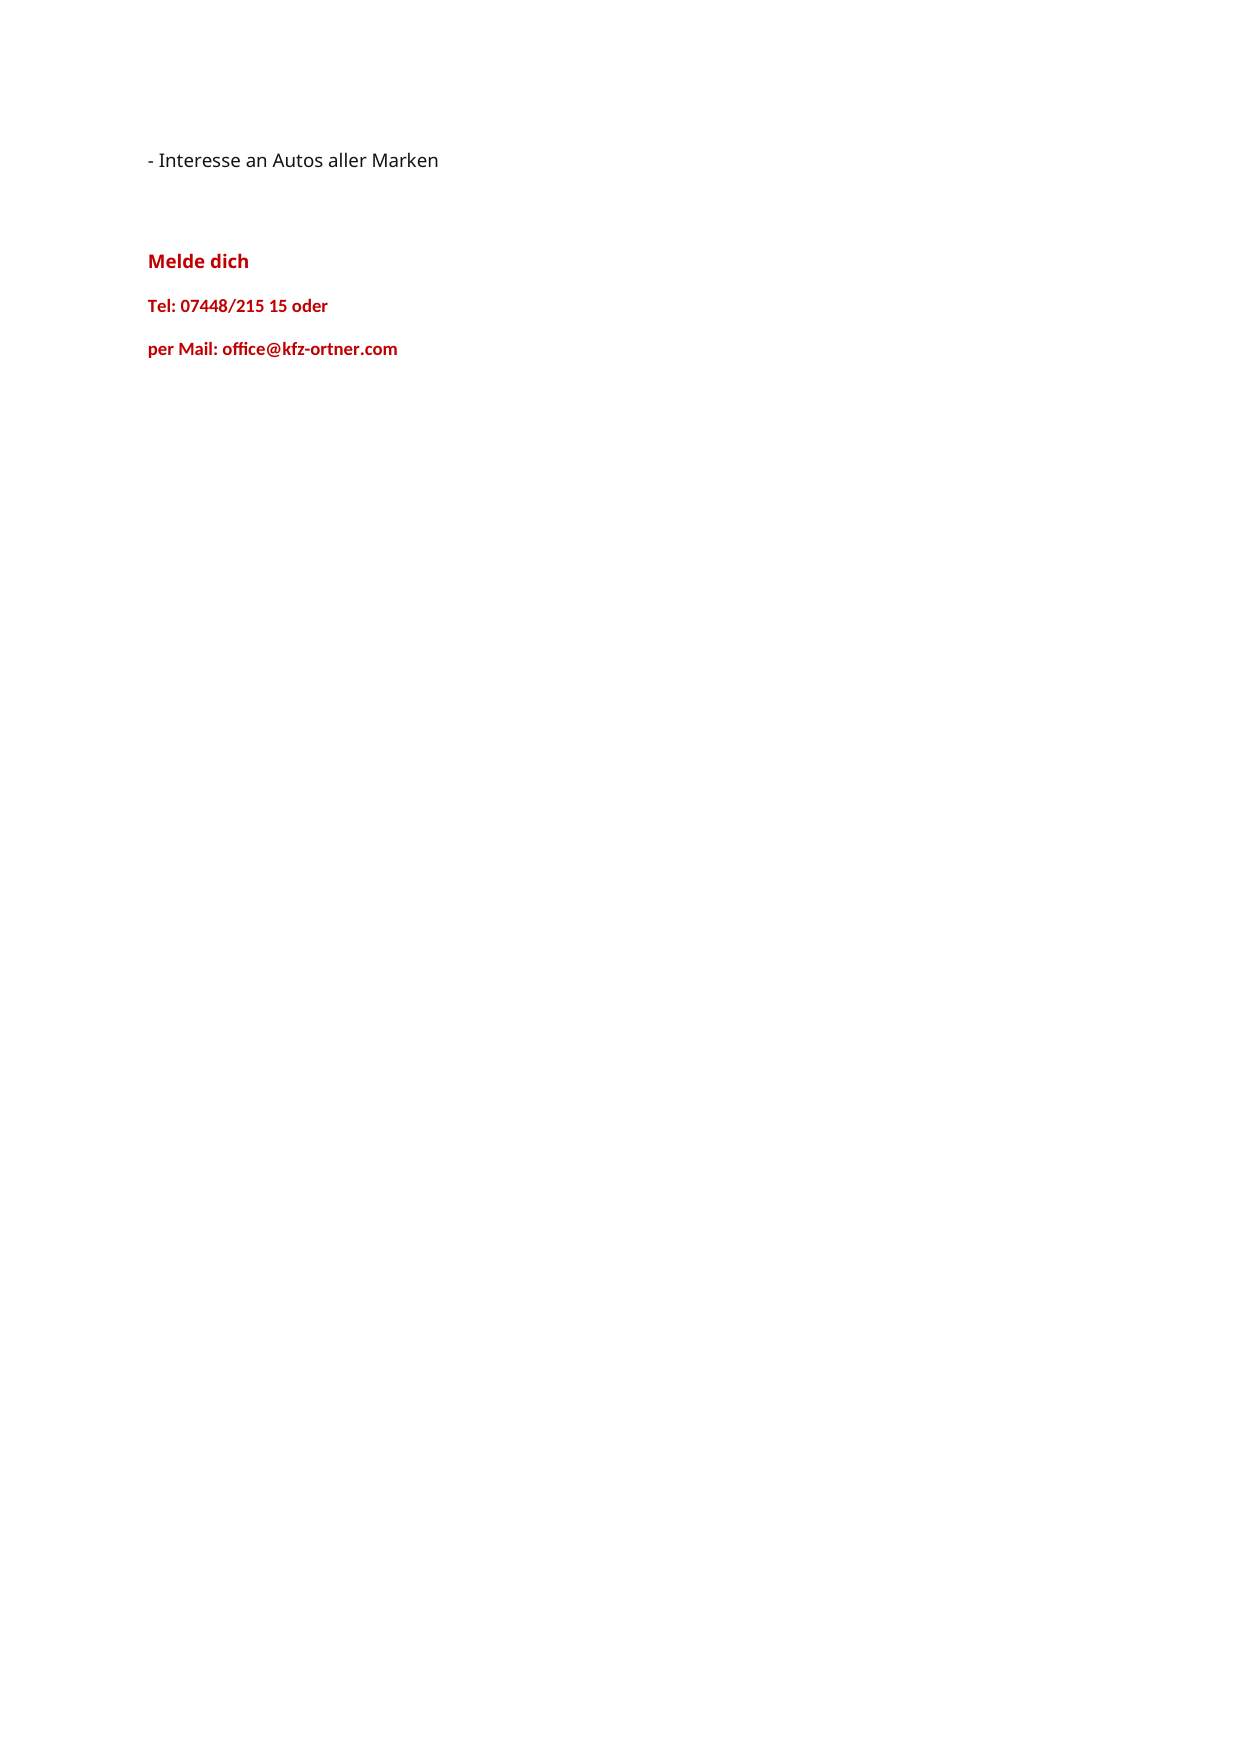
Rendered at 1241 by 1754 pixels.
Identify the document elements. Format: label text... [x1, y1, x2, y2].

text Melde dich [148, 248, 1093, 274]
text - Interesse an Autos aller Marken [148, 148, 1093, 173]
text per Mail: office@kfz-ortner.com [148, 337, 1093, 360]
text Tel: 07448/215 15 oder [148, 294, 1093, 317]
